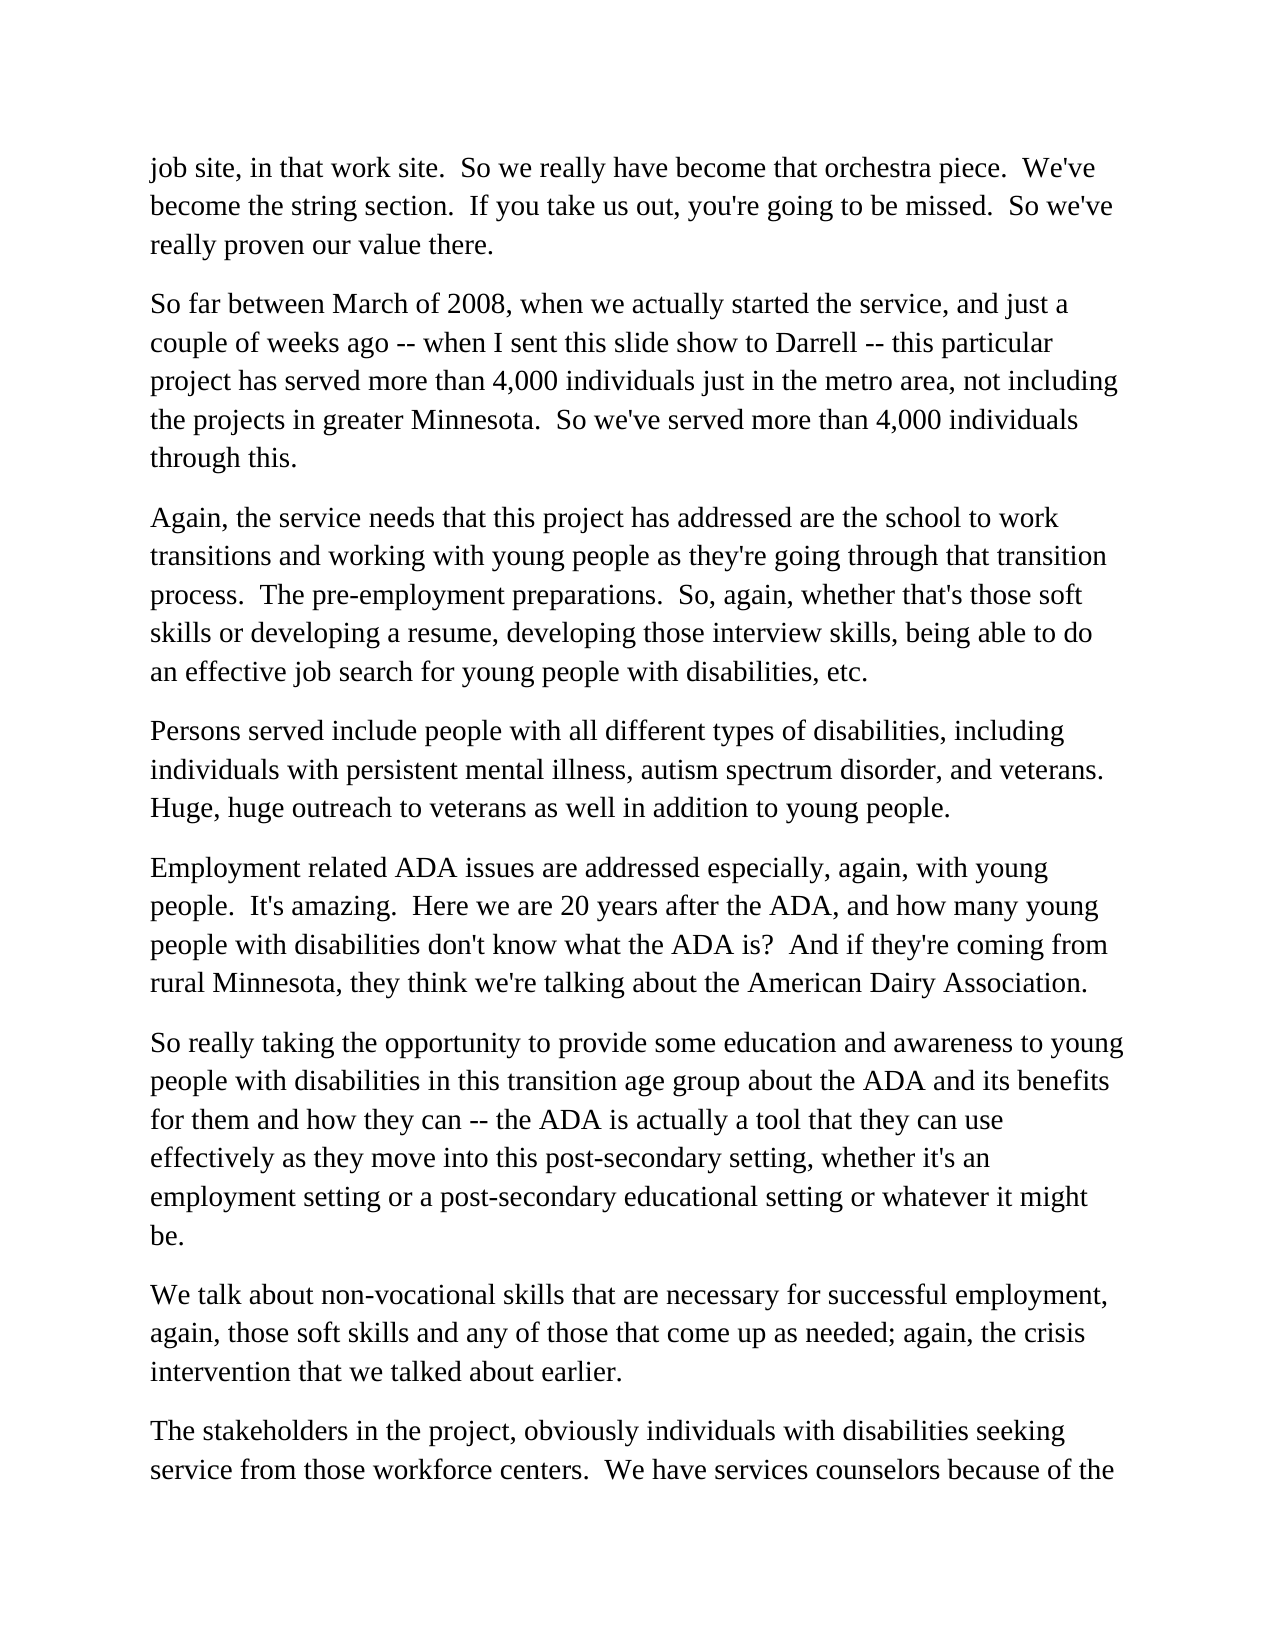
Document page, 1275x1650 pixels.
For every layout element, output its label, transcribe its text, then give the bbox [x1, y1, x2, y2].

text Persons served include people with all different types of disabilities, including individuals with persistent mental illness, autism spectrum disorder, and veterans. Huge, huge outreach to veterans as well in addition to young people. [150, 713, 1125, 824]
text So really taking the opportunity to provide some education and awareness to young people with disabilities in this transition age group about the ADA and its benefits for them and how they can -- the ADA is actually a tool that they can use effectively as they move into this post-secondary setting, whether it's an employment setting or a post-secondary educational setting or whatever it might be. [150, 1025, 1125, 1251]
text Again, the service needs that this project has addressed are the school to work transitions and working with young people as they're going through that transition process. The pre-employment preparations. So, again, whether that's those soft skills or developing a resume, developing those interview skills, being able to do an effective job search for young people with disabilities, etc. [150, 500, 1125, 688]
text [150, 1413, 1125, 1486]
text Employment related ADA issues are addressed especially, again, with young people. It's amazing. Here we are 20 years after the ADA, and how many young people with disabilities don't know what the ADA is? And if they're coming from rural Minnesota, they think we're talking about the American Dairy Association. [150, 850, 1125, 999]
text So far between March of 2008, when we actually started the service, and just a couple of weeks ago -- when I sent this slide show to Darrell -- this particular project has served more than 4,000 individuals just in the metro area, not including the projects in greater Minnesota. So we've served more than 4,000 individuals through this. [150, 286, 1125, 474]
text We talk about non-vocational skills that are necessary for successful employment, again, those soft skills and any of those that come up as needed; again, the crisis intervention that we talked about earlier. [150, 1277, 1125, 1388]
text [150, 150, 1125, 261]
